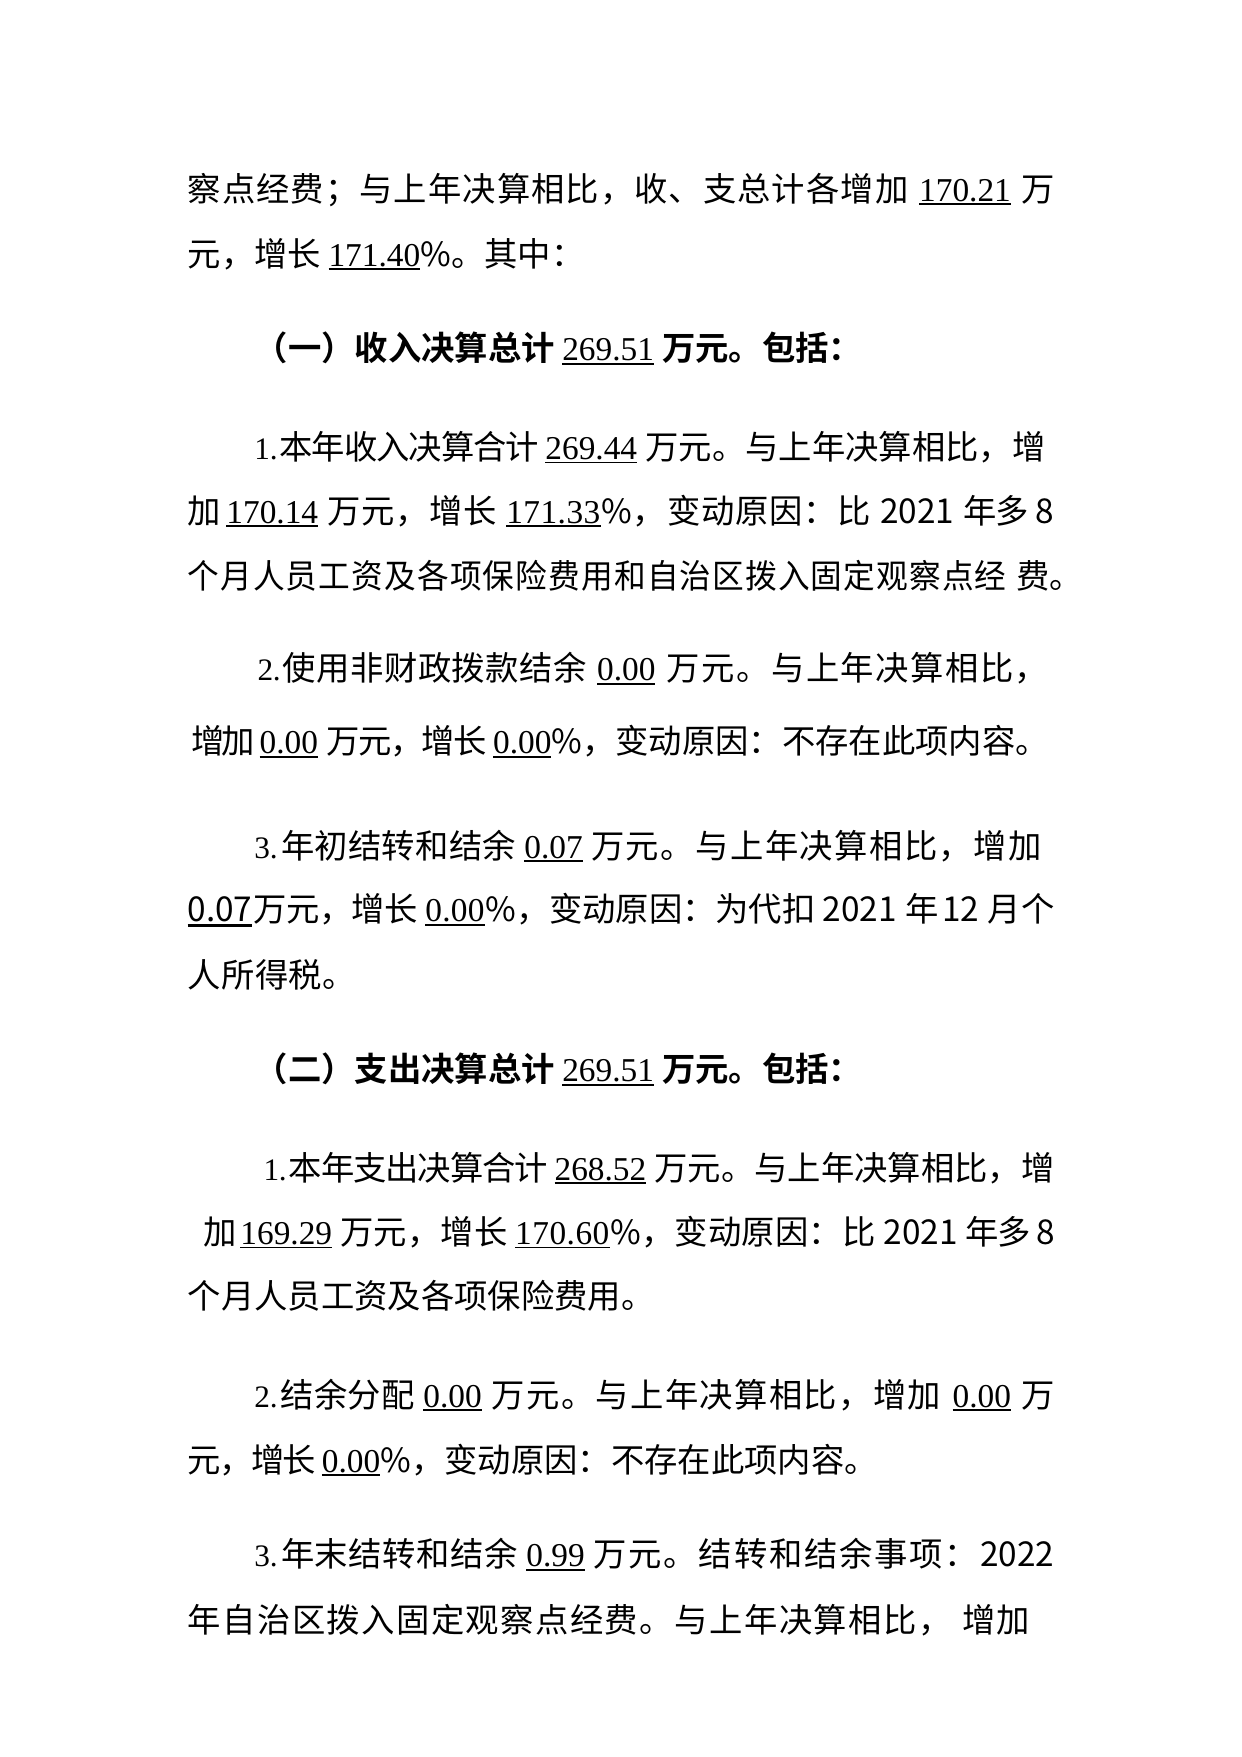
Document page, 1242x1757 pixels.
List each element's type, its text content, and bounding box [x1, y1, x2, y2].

list 使用非财政拨款结余 0.00 万元。与上年决算相比， 增加 0.00 万元，增长 0.00%，变动原因：不存在此项内容。 [191, 642, 1048, 763]
text 加 169.29 万元，增长 170.60%，变动原因：比 2021 年多 8 [173, 1206, 1054, 1254]
list 年末结转和结余 0.99 万元。结转和结余事项：2022 年自治区拨入固定观察点经费。与上年决算相比， 增加 [187, 1528, 1054, 1642]
list 万元，增长 0.00%，变动原因：为代扣 2021 年 12 月个人所得税。 [187, 883, 1054, 997]
text （一）收入决算总计 269.51 万元。包括： [254, 322, 1202, 370]
list 结余分配 0.00 万元。与上年决算相比，增加 0.00 万元，增长 0.00%，变动原因：不存在此项内容。 [187, 1368, 1054, 1482]
list 本年收入决算合计 269.44 万元。与上年决算相比，增 [254, 421, 1202, 469]
list 年初结转和结余 0.07 万元。与上年决算相比，增加 [254, 819, 1202, 868]
list 本年支出决算合计 268.52 万元。与上年决算相比，增 [173, 1142, 1054, 1190]
text 察点经费；与上年决算相比，收、支总计各增加 170.21 万元，增长 171.40%。其中： [187, 162, 1054, 276]
text 加 170.14 万元，增长 171.33%，变动原因：比 2021 年多 8 个月人员工资及各项保险费用和自治区拨入固定观察点经 费。 [187, 485, 1054, 598]
text 个月人员工资及各项保险费用。 [187, 1269, 1202, 1318]
text （二）支出决算总计 269.51 万元。包括： [254, 1043, 1202, 1091]
